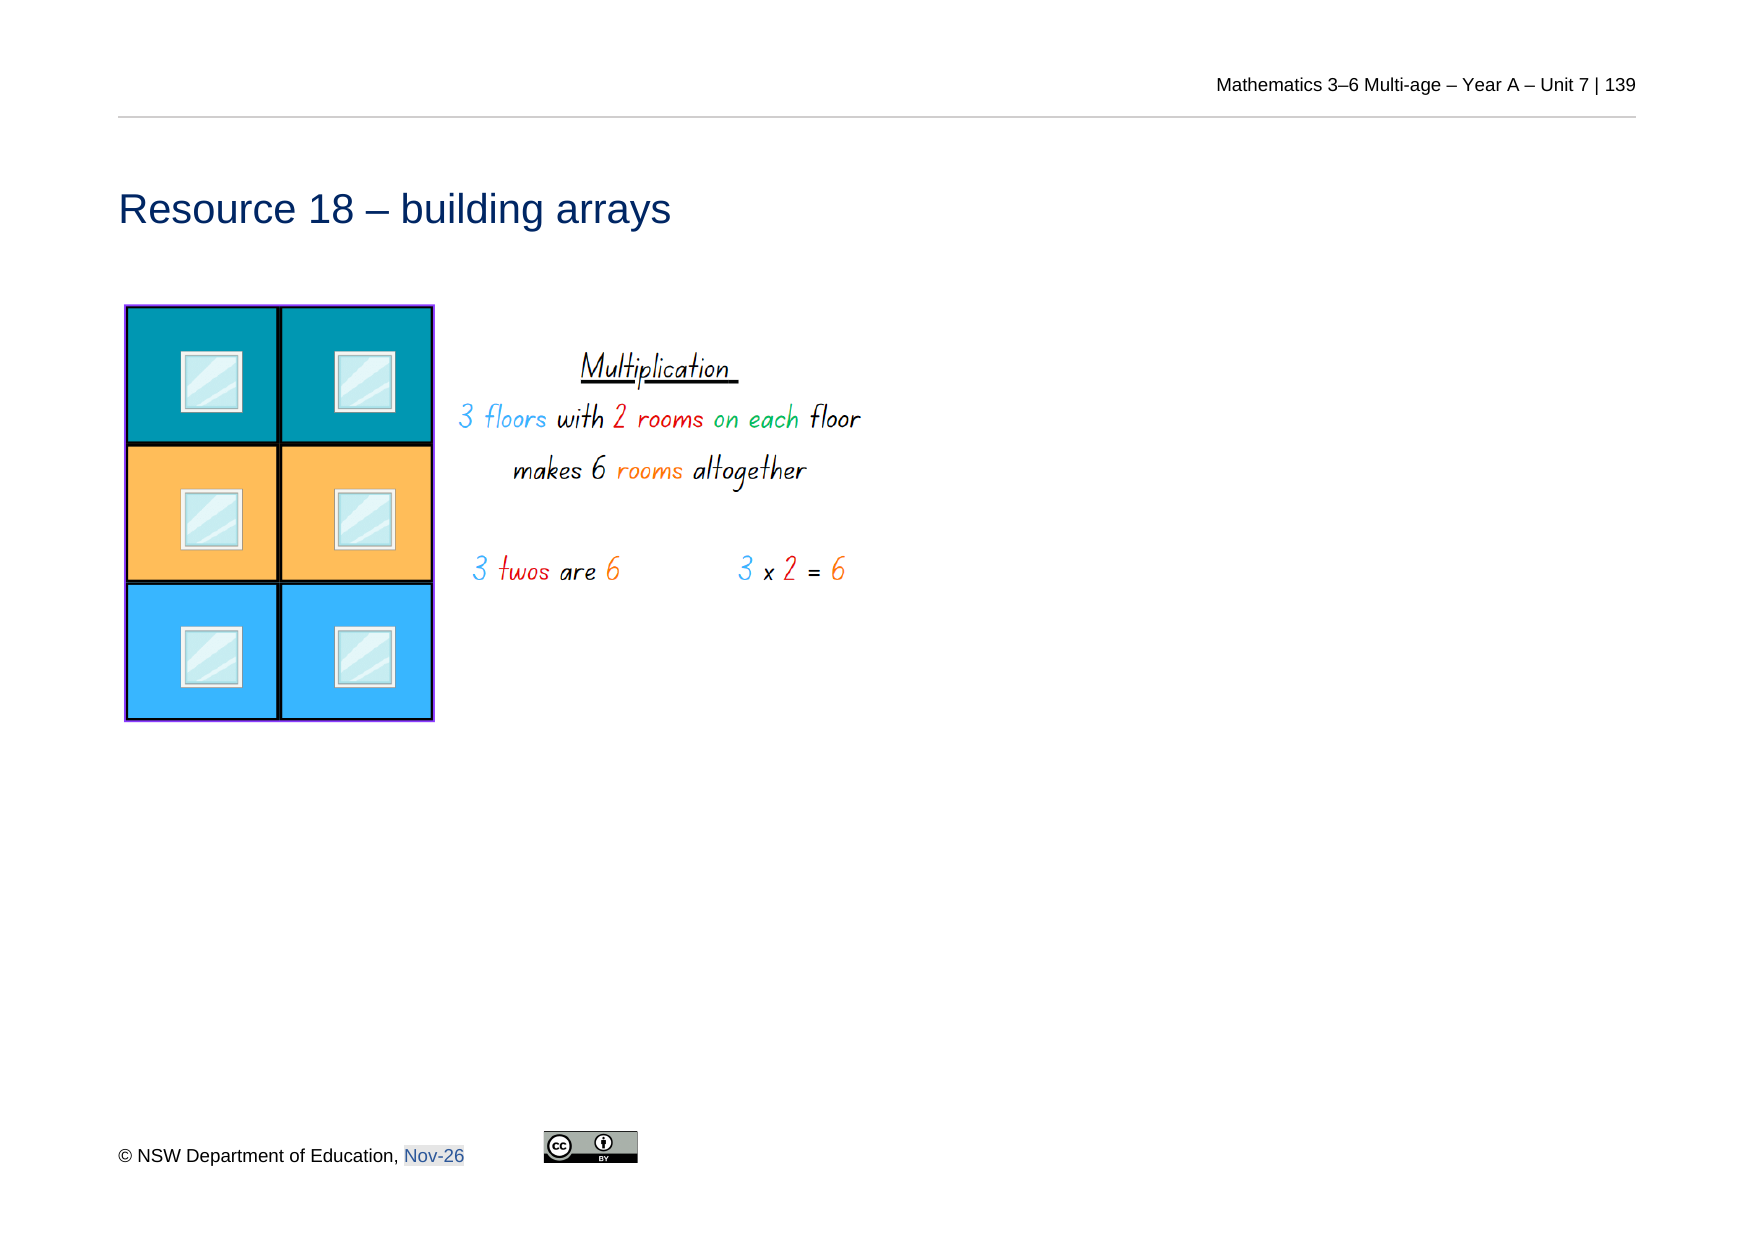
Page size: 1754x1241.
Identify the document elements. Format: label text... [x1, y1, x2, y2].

picture [118, 293, 869, 738]
picture [543, 1131, 638, 1163]
subtitle Resource 18 – building arrays [118, 184, 1636, 232]
